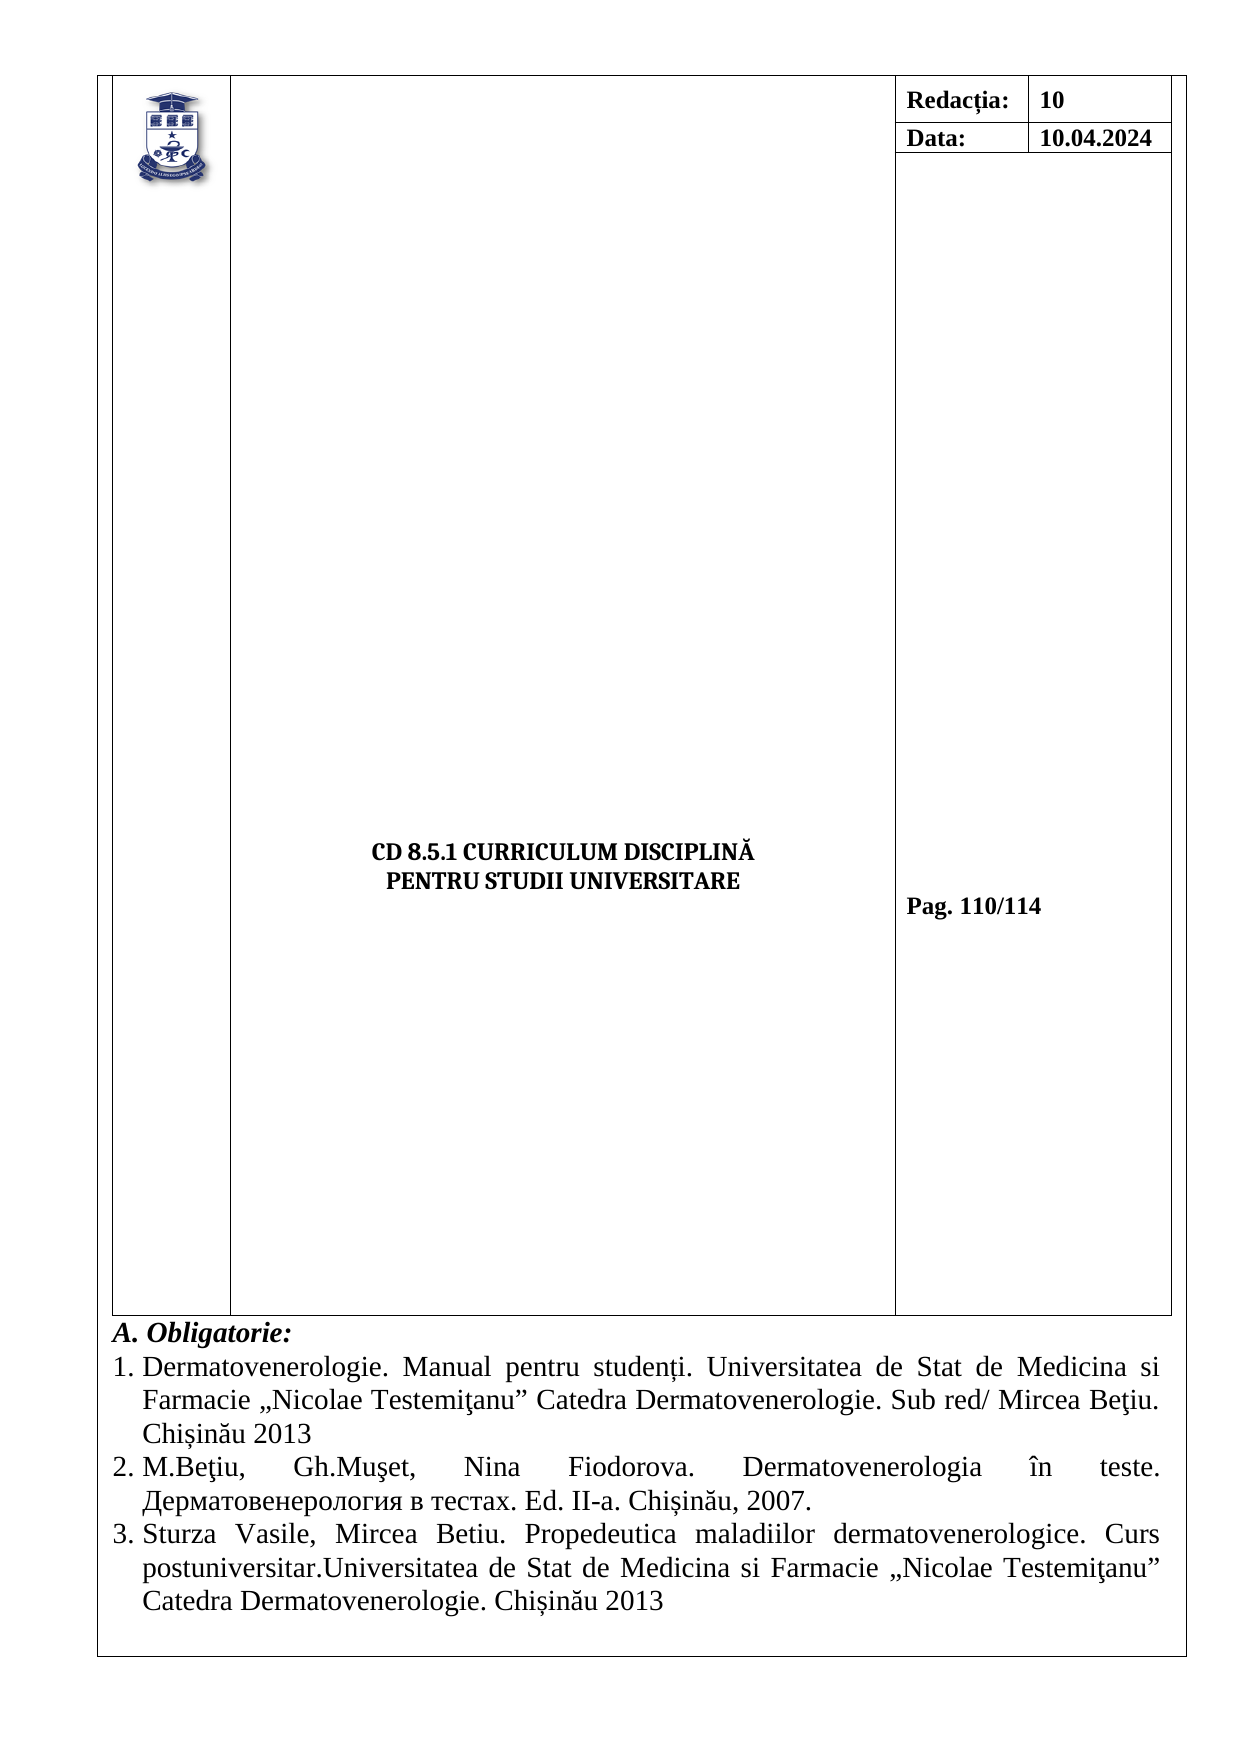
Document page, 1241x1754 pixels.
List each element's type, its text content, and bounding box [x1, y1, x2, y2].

list M.Beţiu, Gh.Muşet, Nina Fiodorova. Dermatovenerologia în teste. Дерматовенерология в тестах. Ed. II-a. Chișinău, 2007. [112, 1449, 1161, 1516]
picture [131, 86, 219, 193]
text A. Obligatorie: [112, 1316, 1161, 1349]
list Dermatovenerologie. Manual pentru studenți. Universitatea de Stat de Medicina si Farmacie „Nicolae Testemiţanu” Catedra Dermatovenerologie. Sub red/ Mircea Beţiu. Chișinău 2013 [112, 1349, 1161, 1449]
list Sturza Vasile, Mircea Betiu. Propedeutica maladiilor dermatovenerologice. Curs postuniversitar.Universitatea de Stat de Medicina si Farmacie „Nicolae Testemiţanu” Catedra Dermatovenerologie. Chișinău 2013 [112, 1516, 1161, 1617]
